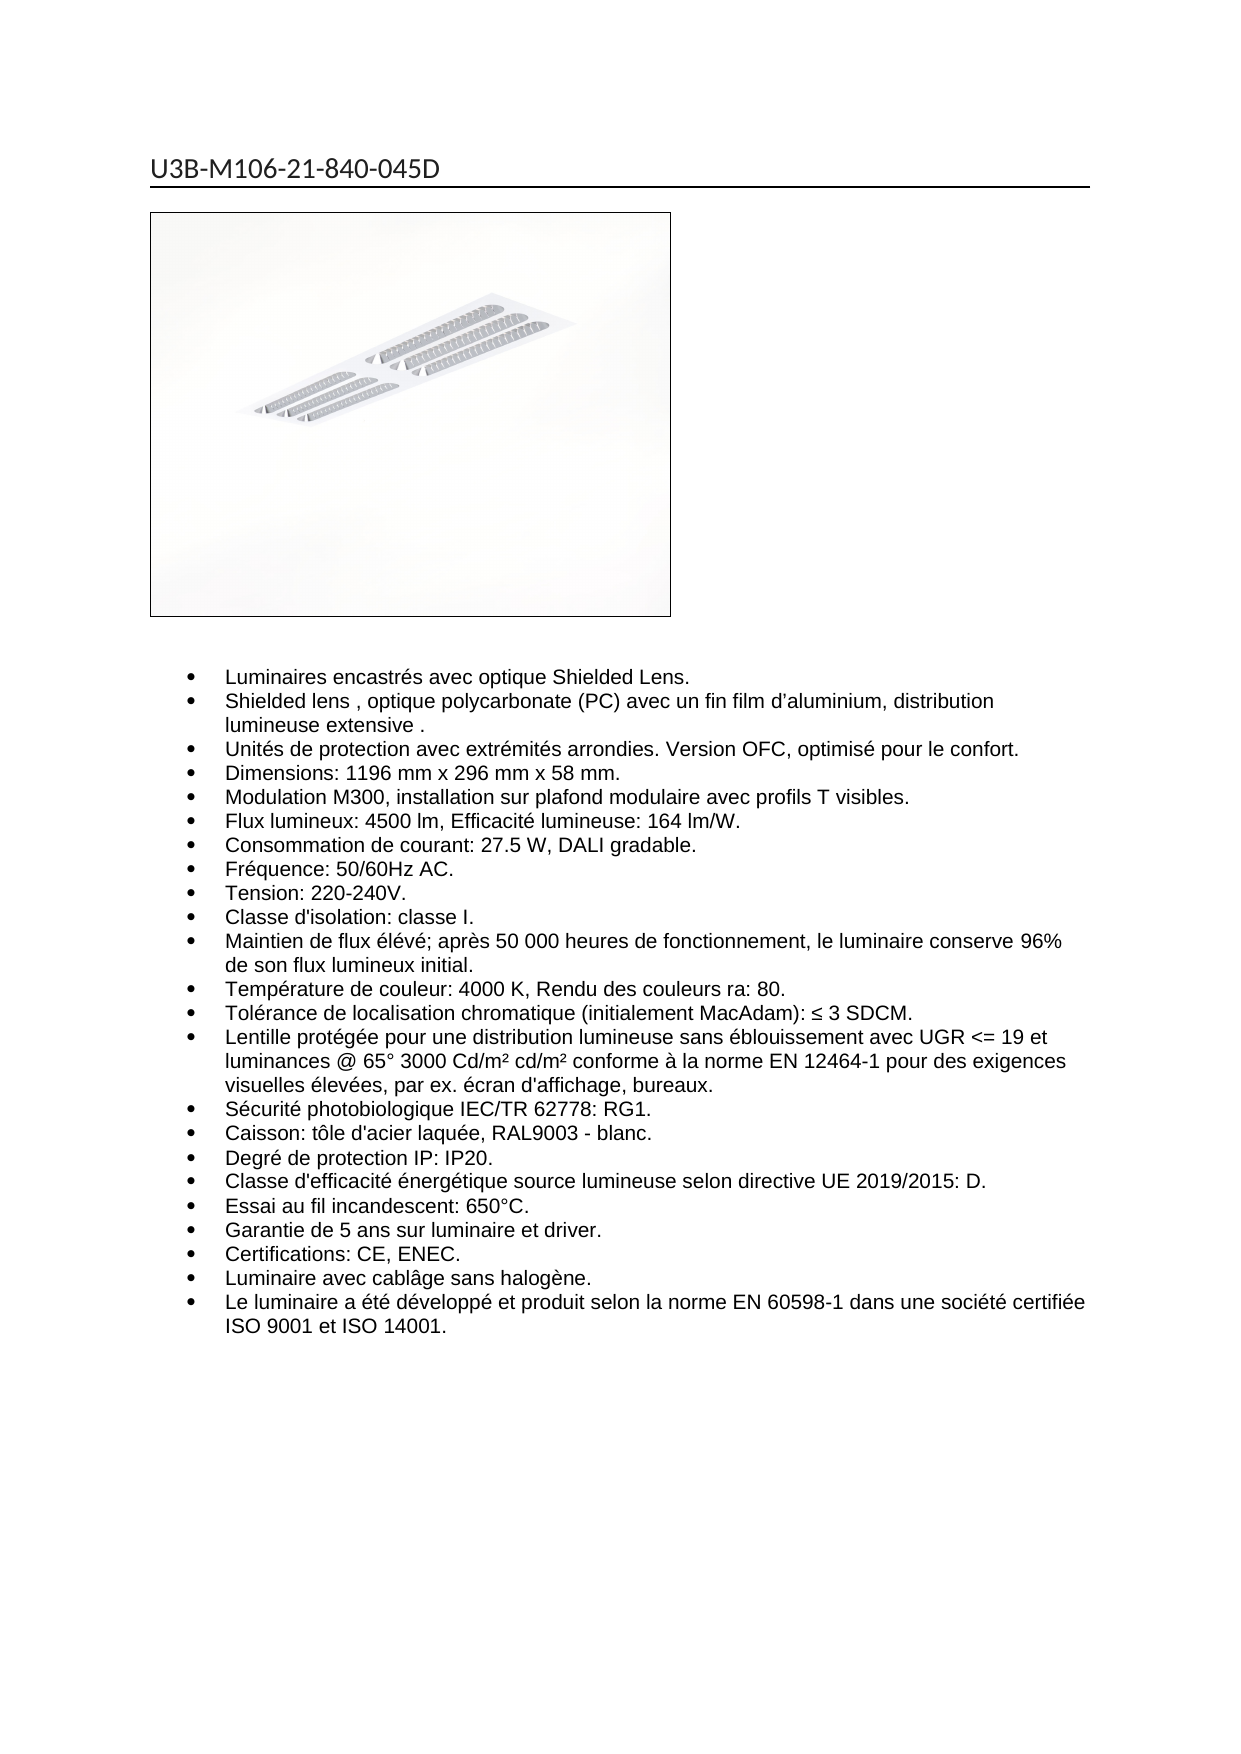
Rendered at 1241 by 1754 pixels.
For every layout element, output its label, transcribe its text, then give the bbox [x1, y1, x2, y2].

list Certifications: CE, ENEC. [187, 1242, 1090, 1266]
list Classe d'isolation: classe I. [187, 905, 1090, 929]
list Classe d'efficacité énergétique source lumineuse selon directive UE 2019/2015: D. [187, 1169, 1090, 1193]
list Sécurité photobiologique IEC/TR 62778: RG1. [187, 1097, 1090, 1121]
list Flux lumineux: 4500 lm, Efficacité lumineuse: 164 lm/W. [187, 809, 1090, 833]
list Shielded lens , optique polycarbonate (PC) avec un fin film d’aluminium, distribution lumineuse extensive . [187, 688, 1090, 737]
list Dimensions: 1196 mm x 296 mm x 58 mm. [187, 761, 1090, 785]
list Degré de protection IP: IP20. [187, 1145, 1090, 1169]
list Tension: 220-240V. [187, 881, 1090, 905]
list Luminaire avec cablâge sans halogène. [187, 1266, 1090, 1290]
list Tolérance de localisation chromatique (initialement MacAdam): ≤ 3 SDCM. [187, 1001, 1090, 1025]
list Luminaires encastrés avec optique Shielded Lens. [187, 664, 1090, 688]
list Modulation M300, installation sur plafond modulaire avec profils T visibles. [187, 785, 1090, 809]
list Essai au fil incandescent: 650°C. [187, 1193, 1090, 1217]
list Garantie de 5 ans sur luminaire et driver. [187, 1217, 1090, 1242]
list Unités de protection avec extrémités arrondies. Version OFC, optimisé pour le confort. [187, 737, 1090, 761]
list Fréquence: 50/60Hz AC. [187, 857, 1090, 881]
list Consommation de courant: 27.5 W, DALI gradable. [187, 833, 1090, 857]
picture [151, 213, 670, 616]
list Maintien de flux élévé; après 50 000 heures de fonctionnement, le luminaire conserve 96% de son flux lumineux initial. [187, 929, 1090, 977]
list Température de couleur: 4000 K, Rendu des couleurs ra: 80. [187, 977, 1090, 1001]
list Lentille protégée pour une distribution lumineuse sans éblouissement avec UGR <= 19 et luminances @ 65° 3000 Cd/m² cd/m² conforme à la norme EN 12464-1 pour des exigences visuelles élevées, par ex. écran d'affichage, bureaux. [187, 1025, 1090, 1097]
list Caisson: tôle d'acier laquée, RAL9003 - blanc. [187, 1121, 1090, 1145]
text U3B-M106-21-840-045D [150, 150, 1090, 186]
list Le luminaire a été développé et produit selon la norme EN 60598-1 dans une société certifiée ISO 9001 et ISO 14001. [187, 1290, 1090, 1338]
